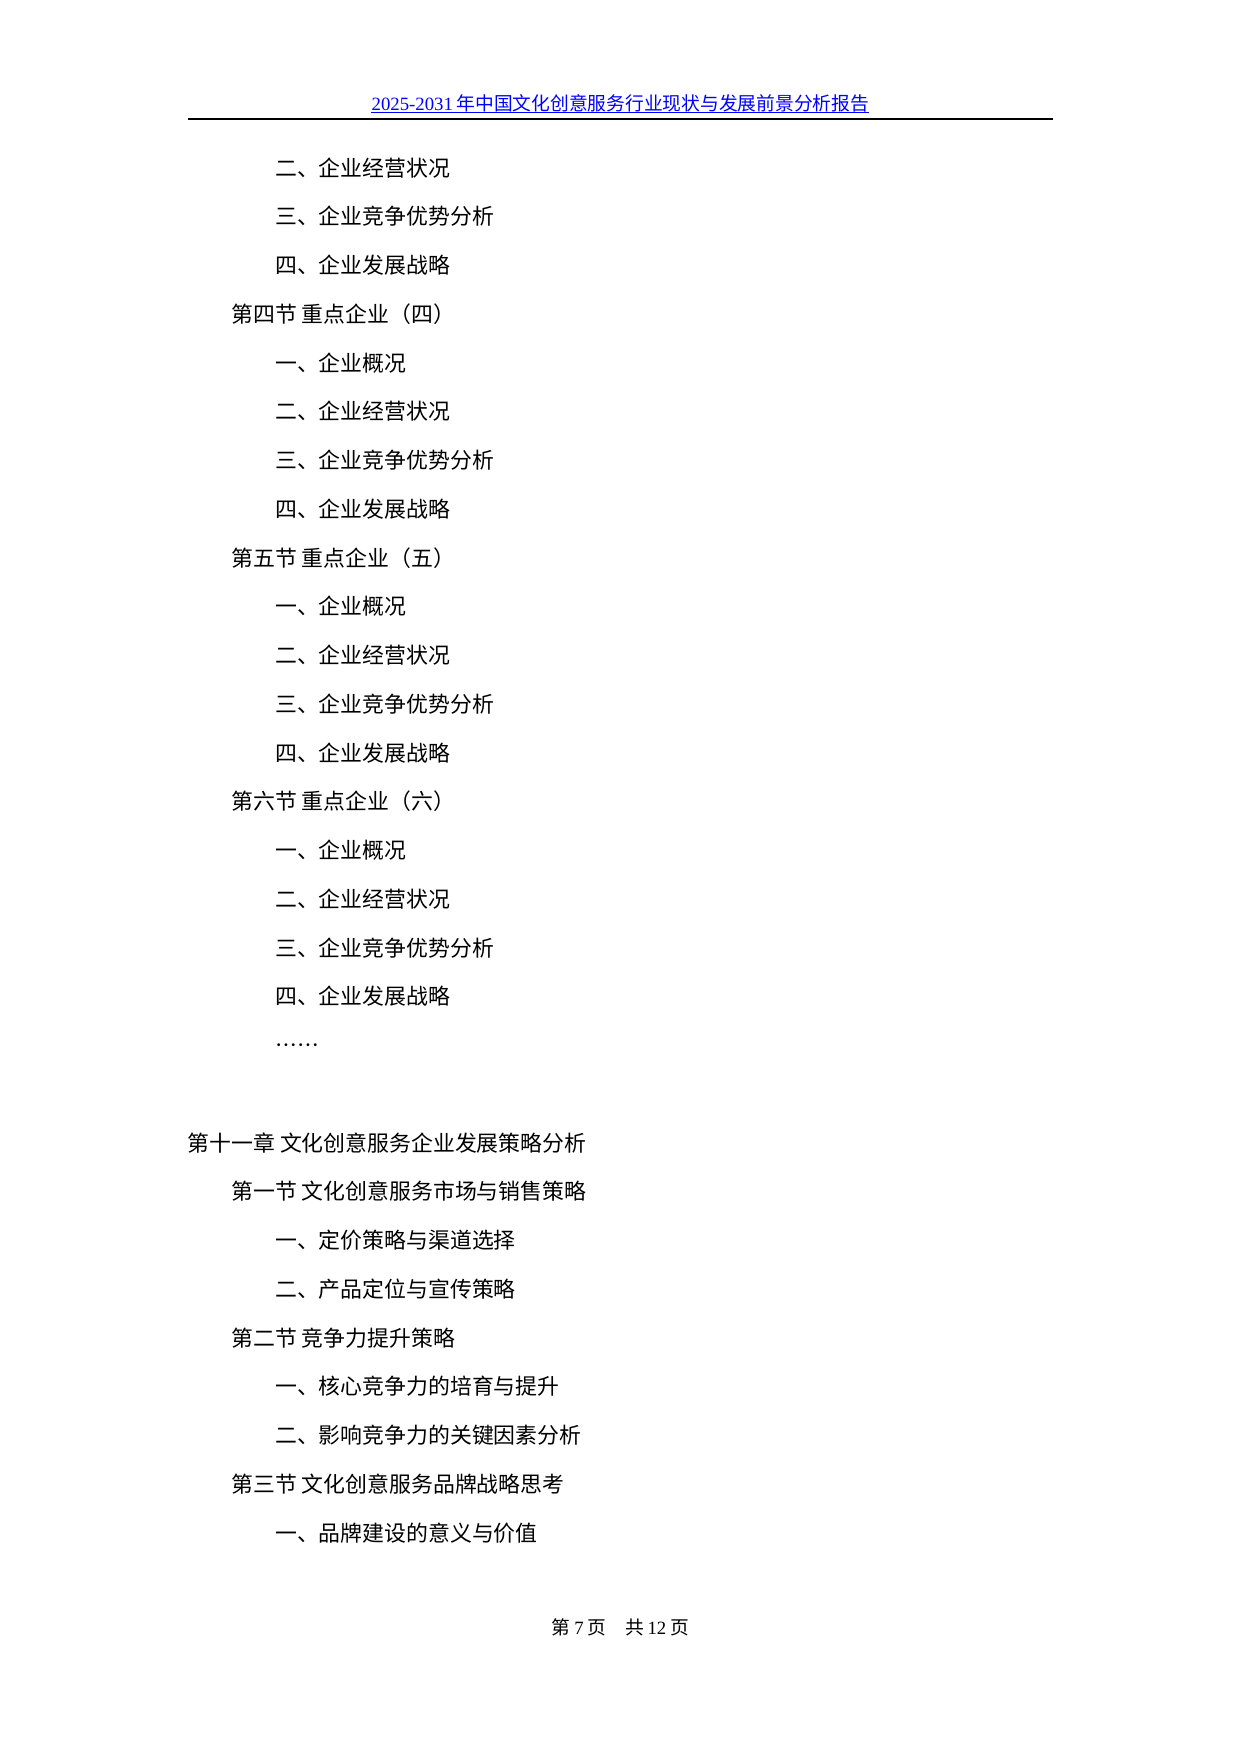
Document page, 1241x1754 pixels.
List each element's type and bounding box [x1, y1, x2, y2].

text [187, 150, 1053, 1548]
